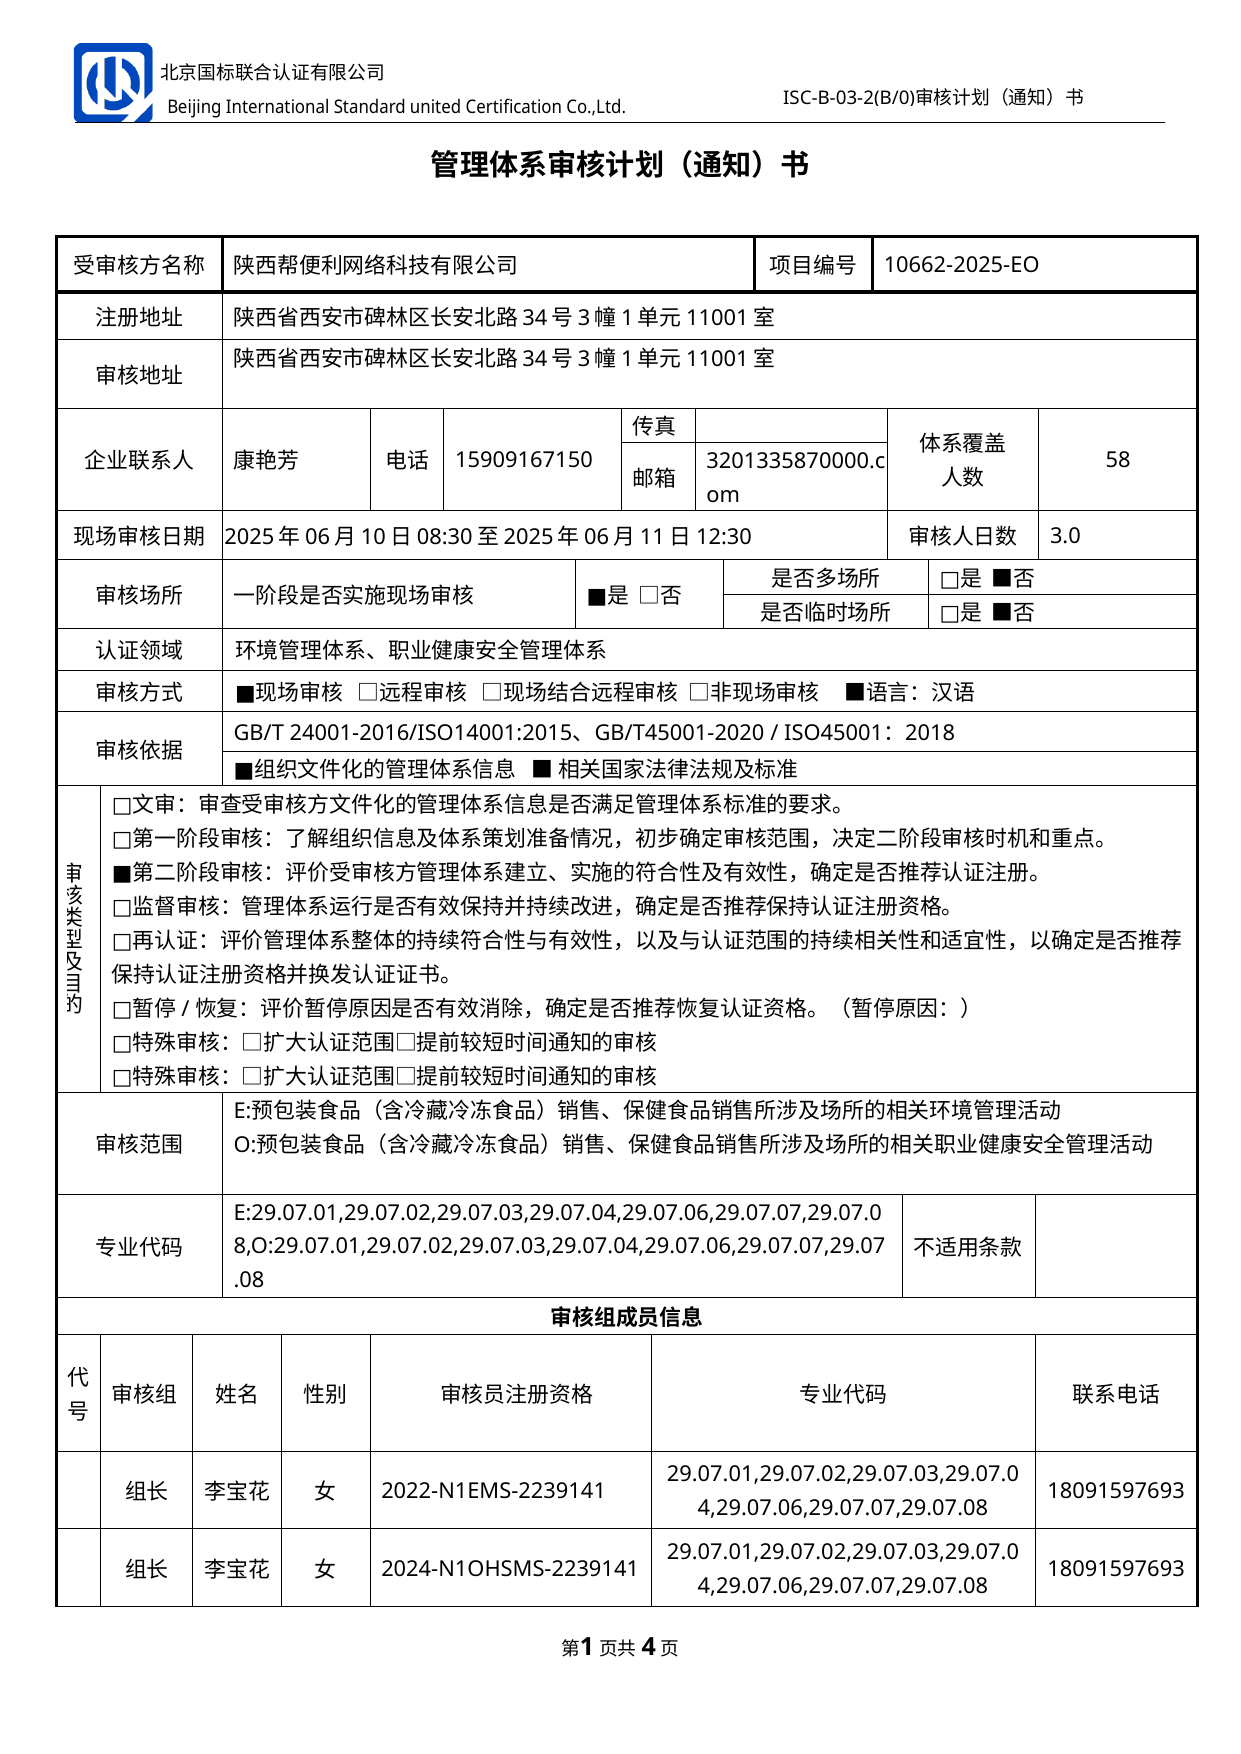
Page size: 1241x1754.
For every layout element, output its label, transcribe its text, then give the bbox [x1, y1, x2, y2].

table_cell 邮箱 [622, 443, 695, 510]
table_cell 女 [282, 1529, 370, 1606]
table_cell 审核人日数 [888, 511, 1038, 559]
table_cell 58 [1039, 409, 1196, 510]
table_cell 认证领域 [58, 629, 222, 669]
table_cell 2022-N1EMS-2239141 [371, 1452, 651, 1528]
table_cell 注册地址 [58, 294, 222, 339]
table_cell 李宝花 [193, 1529, 281, 1606]
table_cell □是 ■否 [929, 595, 1196, 628]
table_cell 审核范围 [58, 1093, 222, 1194]
table_cell □文审：审查受审核方文件化的管理体系信息是否满足管理体系标准的要求。 □第一阶段审核：了解组织信息及体系策划准备情况，初步确定审核范围，决定二阶段审核时机和重点。 ■第二阶段审核：评价受审核方管理体系建立、实施的符合性及有效性，确定是否推荐认证注册。 □监督审核：管理体系运行是否有效保持并持续改进，确定是否推荐保持认证注册资格。 □再认证：评价管理体系整体的持续符合性与有效性，以及与认证范围的持续相关性和适宜性，以确定是否推荐保持认证注册资格并换发认证证书。 □暂停 / 恢复：评价暂停原因是否有效消除，确定是否推荐恢复认证资格。（暂停原因：） □特殊审核：□扩大认证范围□提前较短时间通知的审核 □特殊审核：□扩大认证范围□提前较短时间通知的审核 [101, 786, 1196, 1092]
table_cell [58, 1452, 100, 1528]
table_header 受审核方名称 [58, 238, 221, 290]
table_cell 康艳芳 [223, 409, 370, 510]
table_cell 专业代码 [652, 1335, 1035, 1451]
picture [73, 43, 153, 123]
table_cell E:预包装食品（含冷藏冷冻食品）销售、保健食品销售所涉及场所的相关环境管理活动 O:预包装食品（含冷藏冷冻食品）销售、保健食品销售所涉及场所的相关职业健康安全管理活动 [223, 1093, 1196, 1194]
table_cell 审核组 [101, 1335, 192, 1451]
table_cell 18091597693 [1036, 1529, 1196, 1606]
table_cell □是 ■否 [929, 560, 1196, 593]
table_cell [652, 1529, 1035, 1606]
table_cell 审核场所 [58, 560, 222, 628]
table_cell 陕西省西安市碑林区长安北路34号3幢1单元11001室 [223, 340, 1196, 407]
table_cell 专业代码 [58, 1195, 222, 1296]
table_cell ■是 □否 [576, 560, 723, 628]
table_cell 15909167150 [444, 409, 621, 510]
table_cell 审核地址 [58, 340, 222, 407]
table_cell 代号 [58, 1335, 100, 1451]
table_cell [652, 1452, 1035, 1528]
table_header 项目编号 [756, 238, 871, 290]
table_cell 陕西省西安市碑林区长安北路34号3幢1单元11001室 [223, 294, 1196, 339]
table_cell 环境管理体系、职业健康安全管理体系 [223, 629, 1196, 669]
table_cell [1036, 1195, 1196, 1296]
table_cell GB/T 24001-2016/ISO14001:2015、GB/T45001-2020 / ISO45001：2018 [223, 712, 1196, 751]
table_cell 3201335870000.com [696, 443, 887, 510]
table_cell ■组织文件化的管理体系信息 ■ 相关国家法律法规及标准 [223, 752, 1196, 785]
table_cell 不适用条款 [903, 1195, 1035, 1296]
table_cell 18091597693 [1036, 1452, 1196, 1528]
table_cell 审核依据 [58, 712, 222, 785]
table_cell [58, 1529, 100, 1606]
table_cell 联系电话 [1036, 1335, 1196, 1451]
table_cell 审核方式 [58, 671, 222, 711]
table_cell 审核类型及目的 [58, 786, 100, 1092]
table_cell 是否多场所 [724, 560, 928, 593]
table_cell 电话 [371, 409, 443, 510]
table_cell 企业联系人 [58, 409, 222, 510]
table_cell 2025年06月10日 08:30至2025年06月11日 12:30 [223, 511, 887, 559]
table_cell 审核员注册资格 [371, 1335, 651, 1451]
table_cell [696, 409, 887, 442]
table_cell 姓名 [193, 1335, 281, 1451]
table_cell 李宝花 [193, 1452, 281, 1528]
table_cell 一阶段是否实施现场审核 [223, 560, 575, 628]
table_cell 体系覆盖 人数 [888, 409, 1038, 510]
table_cell 女 [282, 1452, 370, 1528]
table_cell 传真 [622, 409, 695, 442]
table_cell 组长 [101, 1452, 192, 1528]
table_cell ■现场审核 □远程审核 □现场结合远程审核 □非现场审核 ■语言：汉语 [223, 671, 1196, 711]
table_header 10662-2025-EO [874, 238, 1196, 290]
table_cell 是否临时场所 [724, 595, 928, 628]
table_cell 性别 [282, 1335, 370, 1451]
table_cell 3.0 [1039, 511, 1196, 559]
table_cell 组长 [101, 1529, 192, 1606]
table_cell 审核组成员信息 [58, 1298, 1196, 1334]
text 管理体系审核计划（通知）书 [75, 129, 1165, 197]
table_cell 现场审核日期 [58, 511, 222, 559]
table_cell 2024-N1OHSMS-2239141 [371, 1529, 651, 1606]
table_cell E:29.07.01,29.07.02,29.07.03,29.07.04,29.07.06,29.07.07,29.07.08,O:29.07.01,29.07.02,29.07.03,29.07.04,29.07.06,29.07.07,29.07.08 [223, 1195, 902, 1296]
table_header 陕西帮便利网络科技有限公司 [224, 238, 753, 290]
